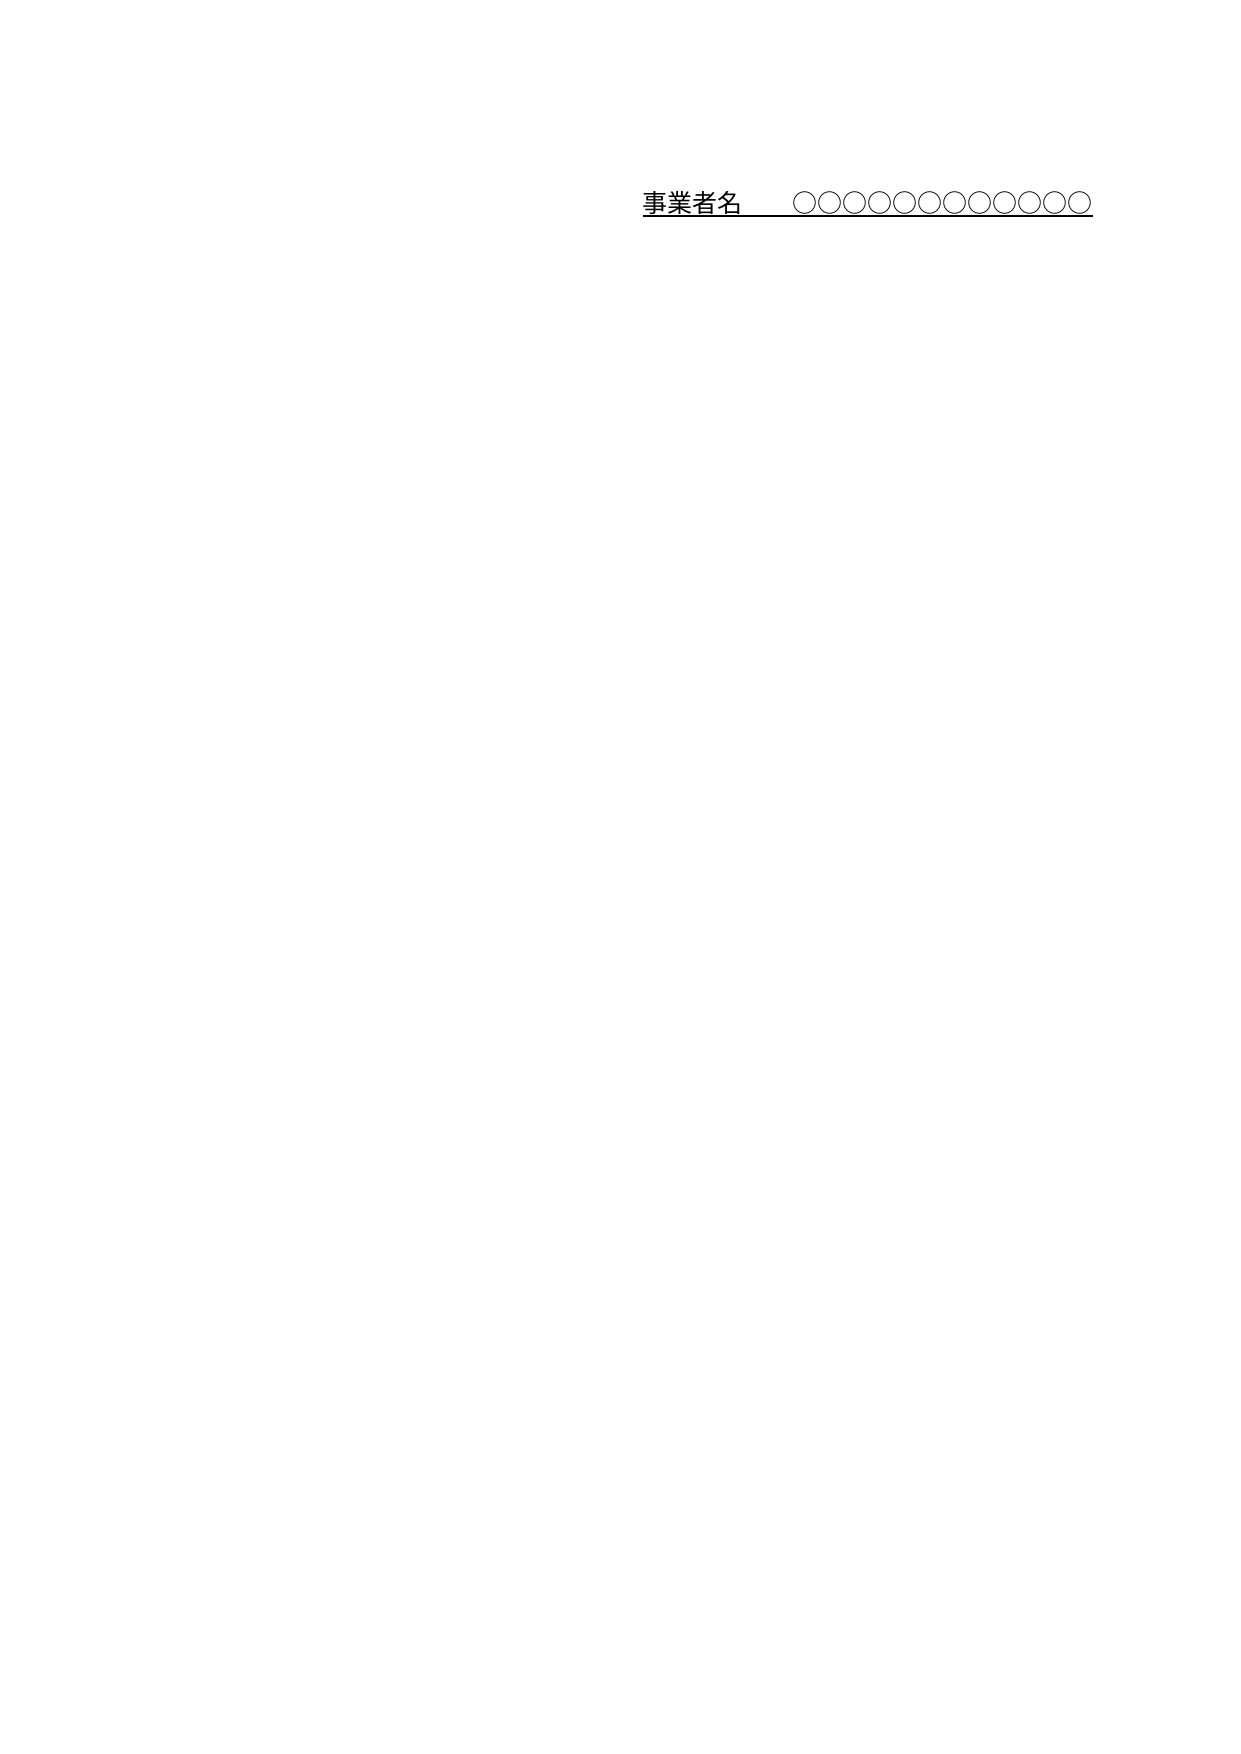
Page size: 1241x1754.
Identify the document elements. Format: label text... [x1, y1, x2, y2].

text 事業者名 ○○○○○○○○○○○○ [173, 183, 1092, 221]
